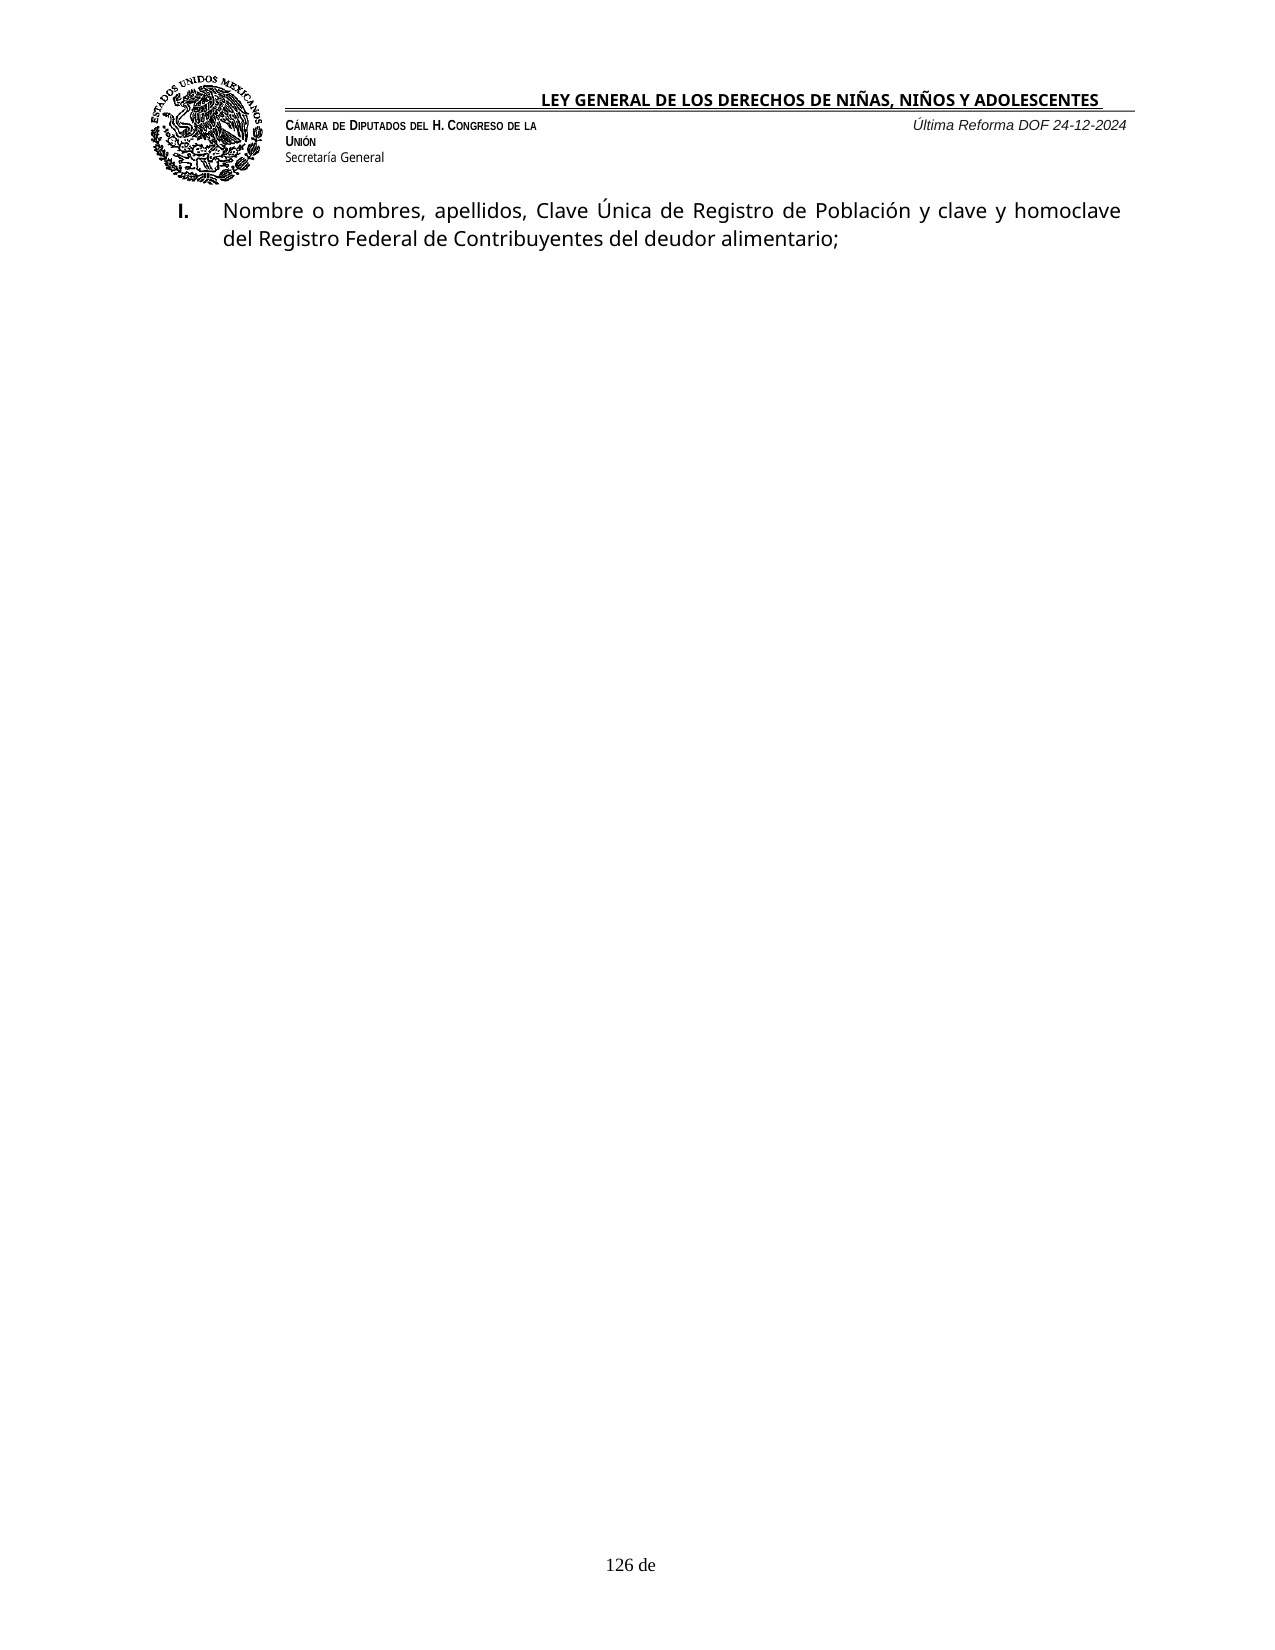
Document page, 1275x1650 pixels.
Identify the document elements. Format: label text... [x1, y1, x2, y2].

picture [150, 75, 263, 185]
list Nombre o nombres, apellidos, Clave Única de Registro de Población y clave y homoclave del Registro Federal de Contribuyentes del deudor alimentario; [178, 196, 1127, 253]
